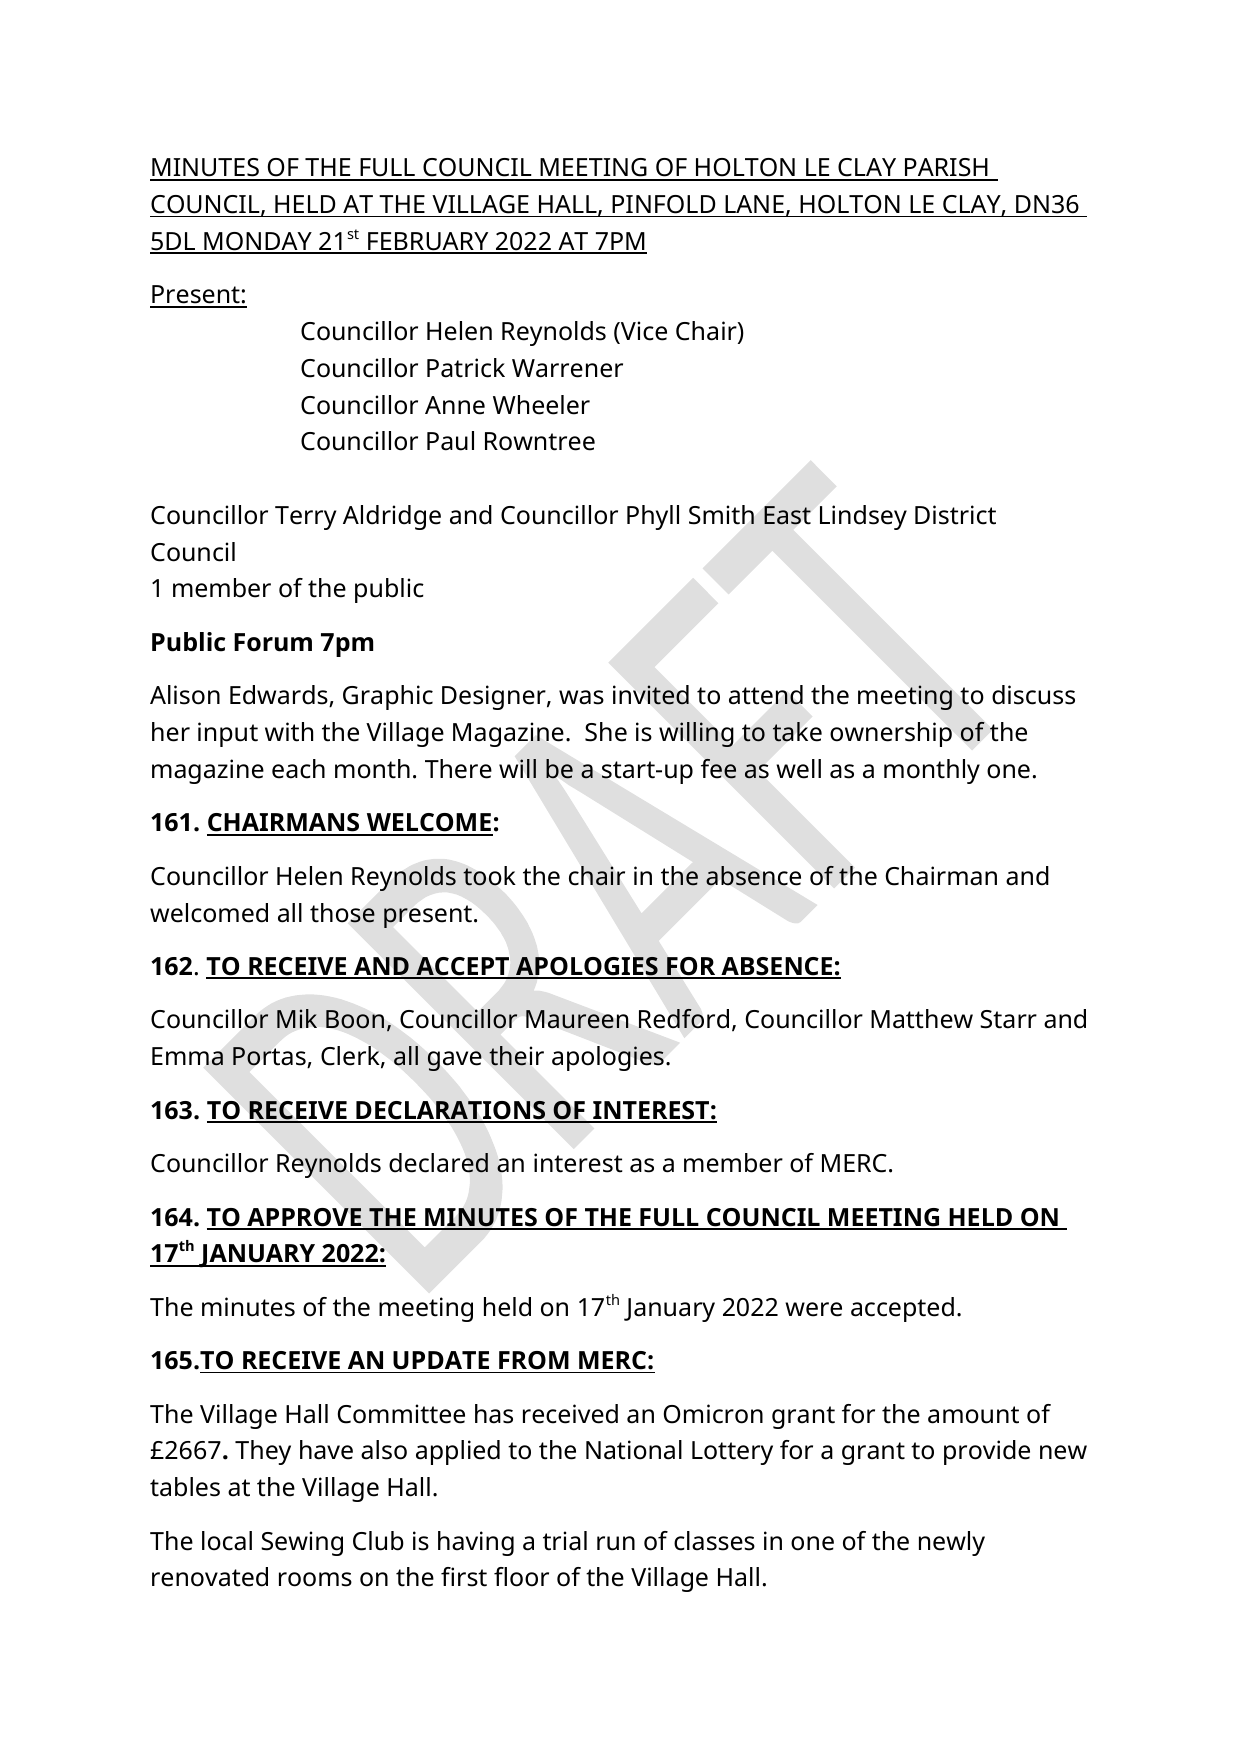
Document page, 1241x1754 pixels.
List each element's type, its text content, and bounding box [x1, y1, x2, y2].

text Alison Edwards, Graphic Designer, was invited to attend the meeting to discuss her input with the Village Magazine. She is willing to take ownership of the magazine each month. There will be a start-up fee as well as a monthly one. [150, 678, 1090, 786]
text 162. TO RECEIVE AND ACCEPT APOLOGIES FOR ABSENCE: [150, 949, 1090, 983]
text Councillor Paul Rowntree [150, 424, 1090, 458]
text Councillor Reynolds declared an interest as a member of MERC. [150, 1146, 1090, 1180]
text Councillor Patrick Warrener [150, 351, 1090, 384]
text MINUTES OF THE FULL COUNCIL MEETING OF HOLTON LE CLAY PARISH COUNCIL, HELD AT THE VILLAGE HALL, PINFOLD LANE, HOLTON LE CLAY, DN36 5DL MONDAY 21st FEBRUARY 2022 AT 7PM [150, 150, 1090, 258]
text The minutes of the meeting held on 17th January 2022 were accepted. [150, 1289, 1090, 1323]
text The Village Hall Committee has received an Omicron grant for the amount of £2667. They have also applied to the National Lottery for a grant to provide new tables at the Village Hall. [150, 1396, 1090, 1504]
text 1 member of the public [150, 571, 1090, 605]
text The local Sewing Club is having a trial run of classes in one of the newly renovated rooms on the first floor of the Village Hall. [150, 1523, 1090, 1594]
text 165.TO RECEIVE AN UPDATE FROM MERC: [150, 1343, 1090, 1377]
text Present: [150, 277, 1090, 311]
text 164. TO APPROVE THE MINUTES OF THE FULL COUNCIL MEETING HELD ON 17th JANUARY 2022: [150, 1199, 1090, 1270]
text Councillor Mik Boon, Councillor Maureen Redford, Councillor Matthew Starr and Emma Portas, Clerk, all gave their apologies. [150, 1002, 1090, 1073]
text Councillor Helen Reynolds (Vice Chair) [150, 314, 1090, 348]
text Councillor Helen Reynolds took the chair in the absence of the Chairman and welcomed all those present. [150, 858, 1090, 929]
text 161. CHAIRMANS WELCOME: [150, 805, 1090, 839]
text 163. TO RECEIVE DECLARATIONS OF INTEREST: [150, 1092, 1090, 1126]
text Councillor Anne Wheeler [150, 387, 1090, 421]
text Public Forum 7pm [150, 624, 1090, 659]
text Councillor Terry Aldridge and Councillor Phyll Smith East Lindsey District Council [150, 498, 1090, 568]
